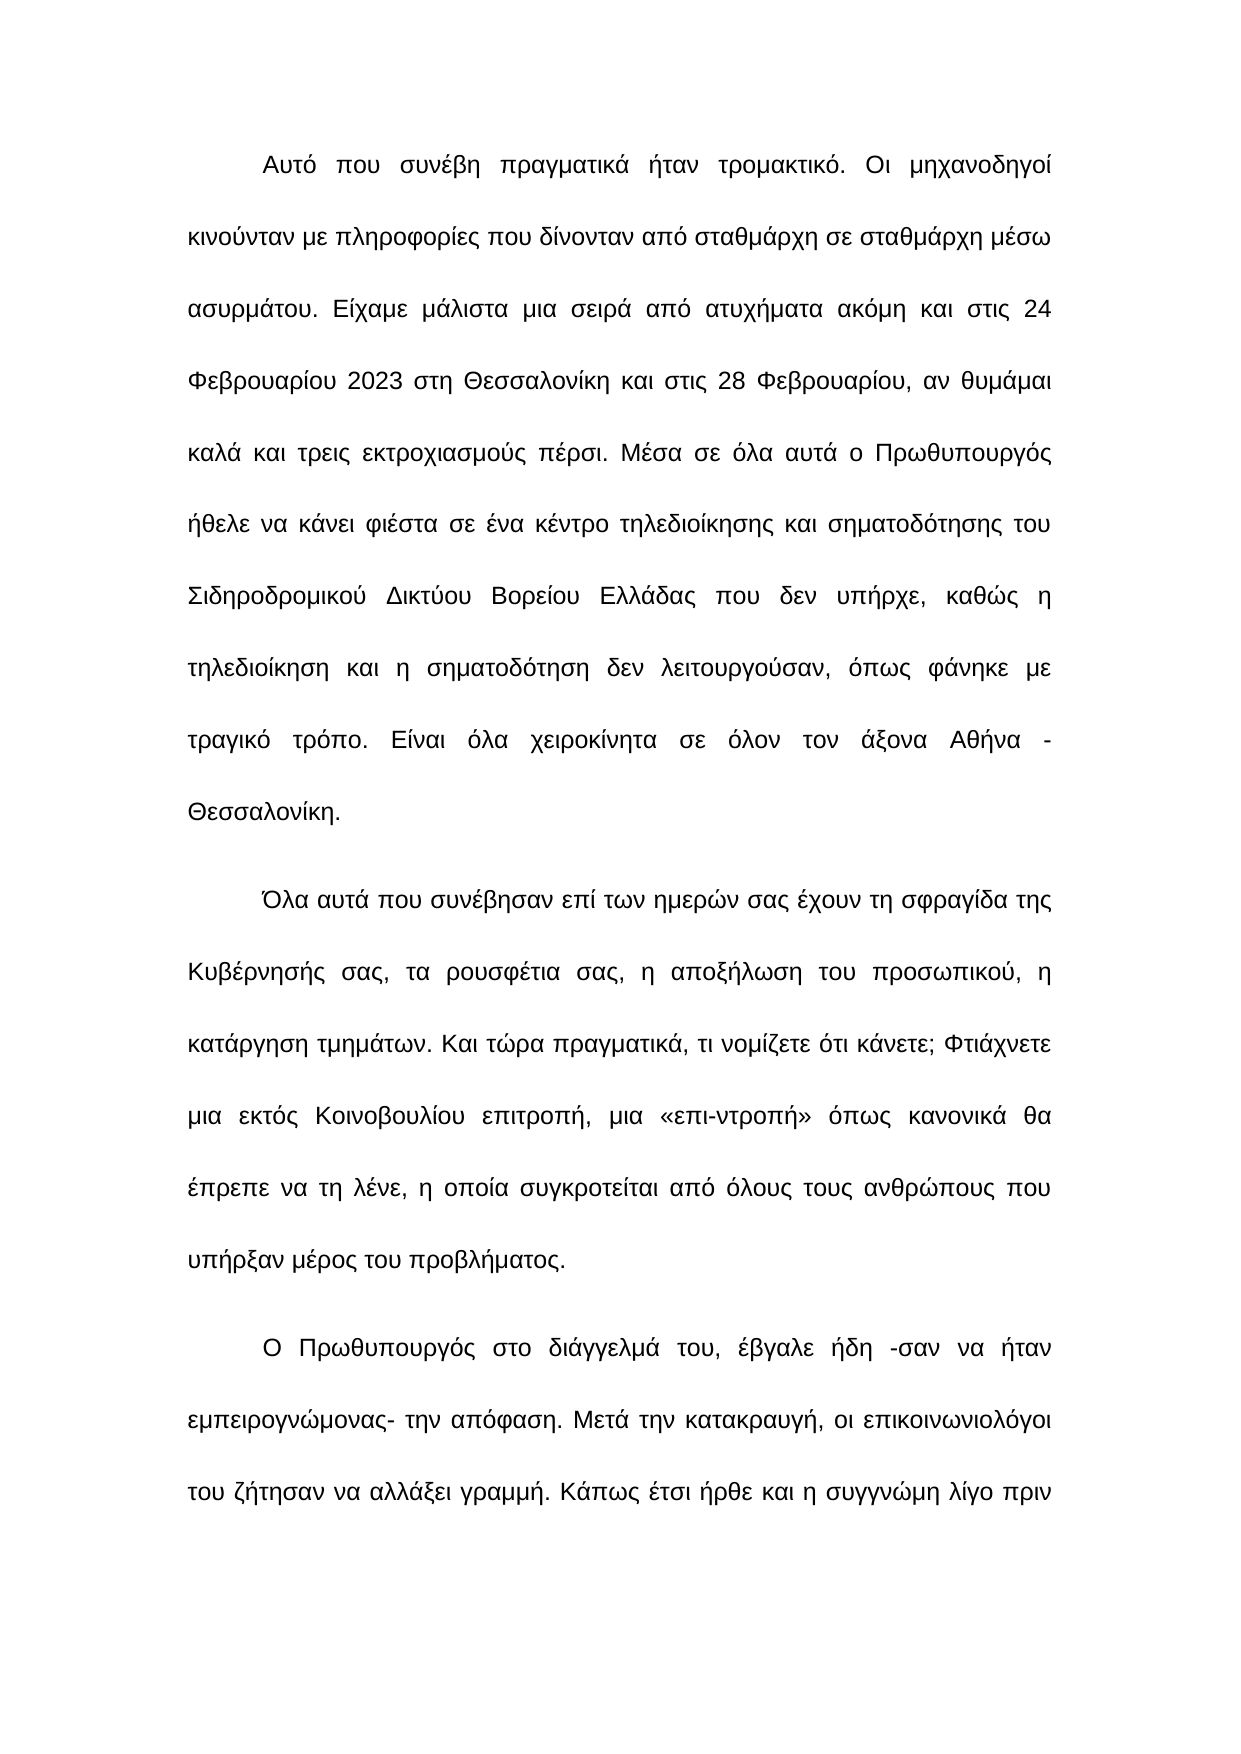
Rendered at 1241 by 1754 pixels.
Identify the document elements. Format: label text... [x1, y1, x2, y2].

text Αυτό που συνέβη πραγματικά ήταν τρομακτικό. Οι μηχανοδηγοί κινούνταν με πληροφορίες που δίνονταν από σταθμάρχη σε σταθμάρχη μέσω ασυρμάτου. Είχαμε μάλιστα μια σειρά από ατυχήματα ακόμη και στις 24 Φεβρουαρίου 2023 στη Θεσσαλονίκη και στις 28 Φεβρουαρίου, αν θυμάμαι καλά και τρεις εκτροχιασμούς πέρσι. Μέσα σε όλα αυτά ο Πρωθυπουργός ήθελε να κάνει φιέστα σε ένα κέντρο τηλεδιοίκησης και σηματοδότησης του Σιδηροδρομικού Δικτύου Βορείου Ελλάδας που δεν υπήρχε, καθώς η τηλεδιοίκηση και η σηματοδότηση δεν λειτουργούσαν, όπως φάνηκε με τραγικό τρόπο. Είναι όλα χειροκίνητα σε όλον τον άξονα Αθήνα - Θεσσαλονίκη. [187, 150, 1053, 826]
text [187, 1333, 1053, 1506]
text Όλα αυτά που συνέβησαν επί των ημερών σας έχουν τη σφραγίδα της Κυβέρνησής σας, τα ρουσφέτια σας, η αποξήλωση του προσωπικού, η κατάργηση τμημάτων. Και τώρα πραγματικά, τι νομίζετε ότι κάνετε; Φτιάχνετε μια εκτός Κοινοβουλίου επιτροπή, μια «επι-ντροπή» όπως κανονικά θα έπρεπε να τη λένε, η οποία συγκροτείται από όλους τους ανθρώπους που υπήρξαν μέρος του προβλήματος. [187, 885, 1053, 1273]
